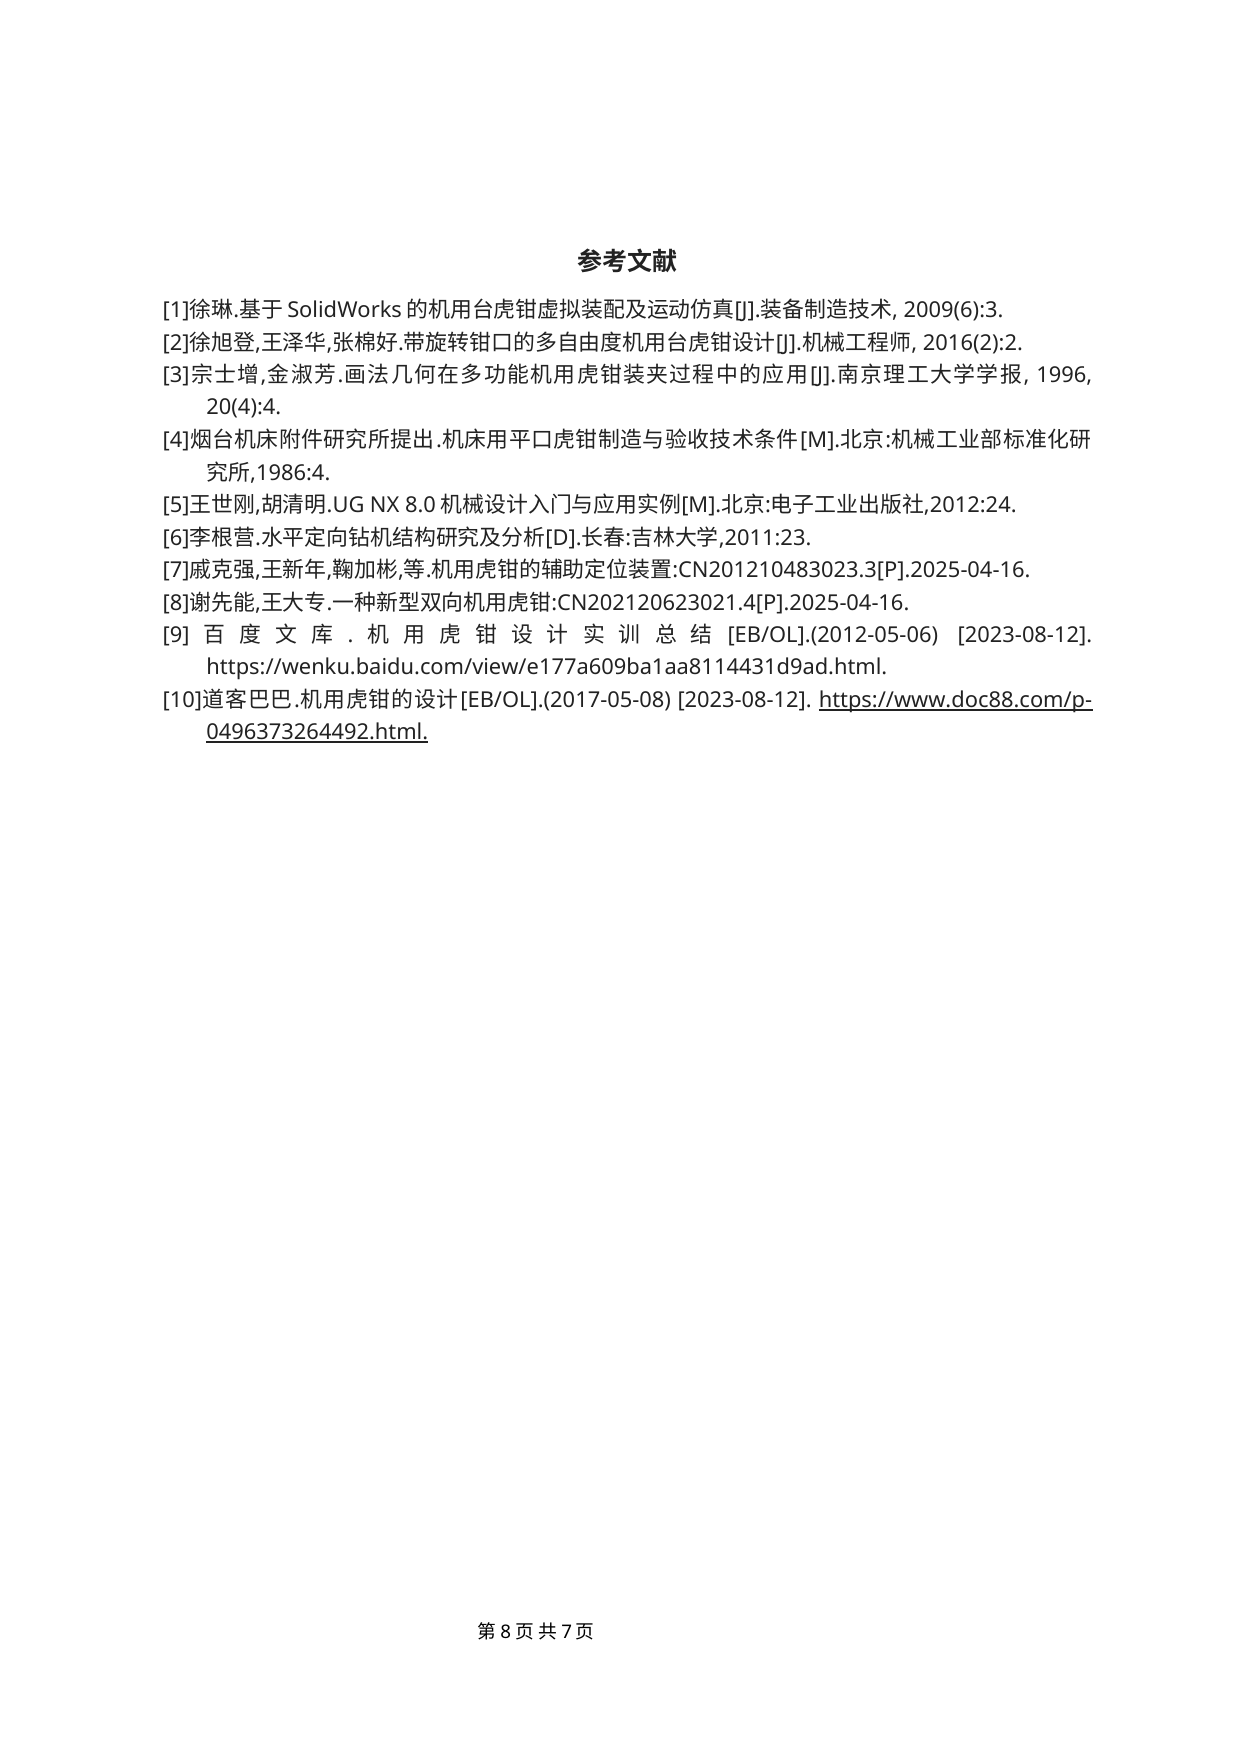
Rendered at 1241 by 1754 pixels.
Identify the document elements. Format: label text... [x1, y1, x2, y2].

text [7]戚克强,王新年,鞠加彬,等.机用虎钳的辅助定位装置:CN201210483023.3[P].2025-04-16. [162, 552, 1092, 584]
text [8]谢先能,王大专.一种新型双向机用虎钳:CN202120623021.4[P].2025-04-16. [162, 584, 1092, 617]
text [3]宗士增,金淑芳.画法几何在多功能机用虎钳装夹过程中的应用[J].南京理工大学学报, 1996, 20(4):4. [162, 357, 1092, 422]
text 参考文献 [162, 227, 1092, 292]
text [6]李根营.水平定向钻机结构研究及分析[D].长春:吉林大学,2011:23. [162, 519, 1092, 552]
text [10]道客巴巴.机用虎钳的设计[EB/OL].(2017-05-08) [2023-08-12]. https://www.doc88.com/p-0496373264492.html. [162, 682, 1092, 747]
text [5]王世刚,胡清明.UG NX 8.0机械设计入门与应用实例[M].北京:电子工业出版社,2012:24. [162, 487, 1092, 519]
text [4]烟台机床附件研究所提出.机床用平口虎钳制造与验收技术条件[M].北京:机械工业部标准化研究所,1986:4. [162, 422, 1092, 487]
text [1]徐琳.基于SolidWorks的机用台虎钳虚拟装配及运动仿真[J].装备制造技术, 2009(6):3. [162, 292, 1092, 324]
text [9]百度文库.机用虎钳设计实训总结[EB/OL].(2012-05-06) [2023-08-12]. https://wenku.baidu.com/view/e177a609ba1aa8114431d9ad.html. [162, 617, 1092, 682]
text [2]徐旭登,王泽华,张棉好.带旋转钳口的多自由度机用台虎钳设计[J].机械工程师, 2016(2):2. [162, 324, 1092, 357]
